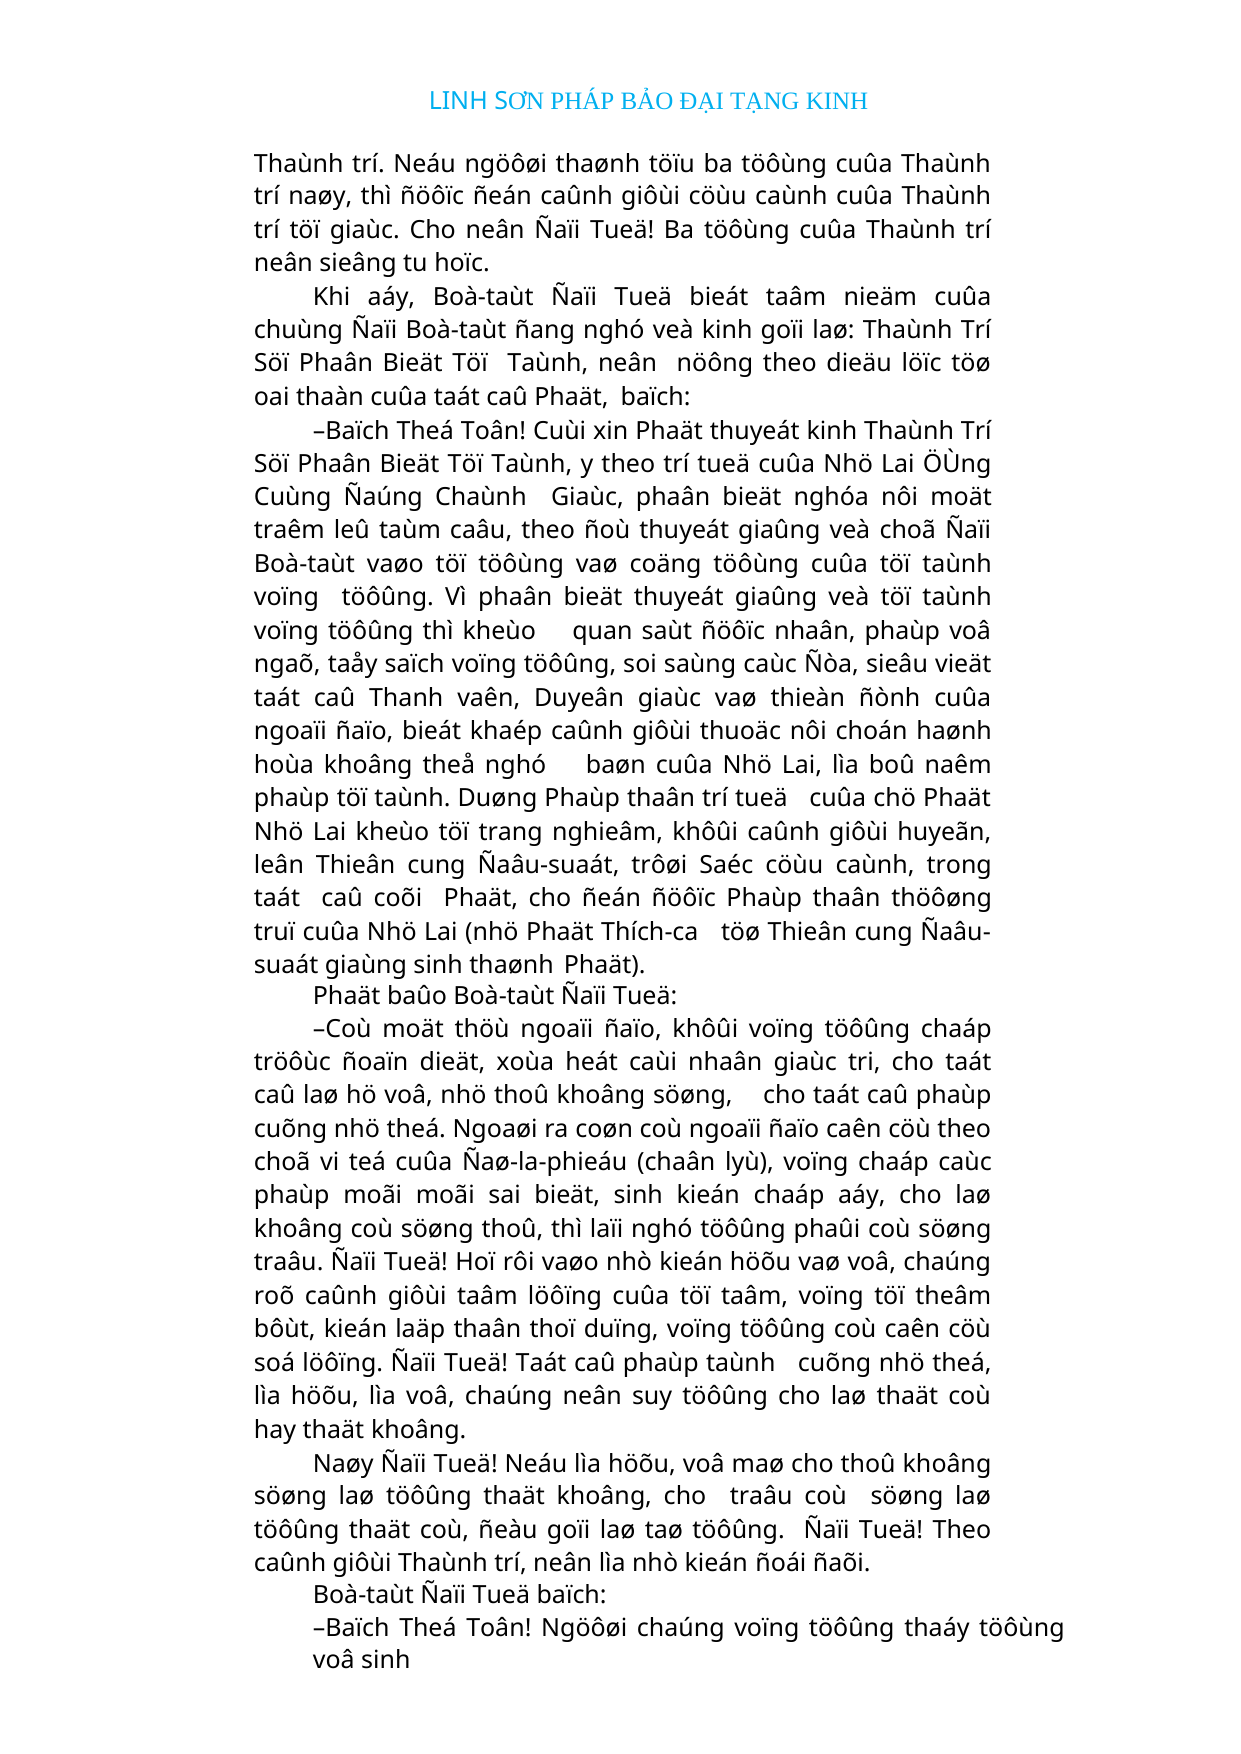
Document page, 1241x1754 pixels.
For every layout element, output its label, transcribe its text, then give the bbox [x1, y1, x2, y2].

text Naøy Ñaïi Tueä! Neáu lìa höõu, voâ maø cho thoû khoâng söøng laø töôûng thaät khoâng, cho traâu coù söøng laø töôûng thaät coù, ñeàu goïi laø taø töôûng. Ñaïi Tueä! Theo caûnh giôùi Thaùnh trí, neân lìa nhò kieán ñoái ñaõi. [254, 1445, 992, 1579]
text –Baïch Theá Toân! Ngöôøi chaúng voïng töôûng thaáy töôùng voâ sinh [313, 1610, 1065, 1675]
text Thaùnh trí. Neáu ngöôøi thaønh töïu ba töôùng cuûa Thaùnh trí naøy, thì ñöôïc ñeán caûnh giôùi cöùu caùnh cuûa Thaùnh trí töï giaùc. Cho neân Ñaïi Tueä! Ba töôùng cuûa Thaùnh trí neân sieâng tu hoïc. [254, 145, 992, 279]
text Phaät baûo Boà-taùt Ñaïi Tueä: [313, 981, 1065, 1011]
text –Baïch Theá Toân! Cuùi xin Phaät thuyeát kinh Thaùnh Trí Söï Phaân Bieät Töï Taùnh, y theo trí tueä cuûa Nhö Lai ÖÙng Cuùng Ñaúng Chaùnh Giaùc, phaân bieät nghóa nôi moät traêm leû taùm caâu, theo ñoù thuyeát giaûng veà choã Ñaïi Boà-taùt vaøo töï töôùng vaø coäng töôùng cuûa töï taùnh voïng töôûng. Vì phaân bieät thuyeát giaûng veà töï taùnh voïng töôûng thì kheùo quan saùt ñöôïc nhaân, phaùp voâ ngaõ, taåy saïch voïng töôûng, soi saùng caùc Ñòa, sieâu vieät taát caû Thanh vaên, Duyeân giaùc vaø thieàn ñònh cuûa ngoaïi ñaïo, bieát khaép caûnh giôùi thuoäc nôi choán haønh hoùa khoâng theå nghó baøn cuûa Nhö Lai, lìa boû naêm phaùp töï taùnh. Duøng Phaùp thaân trí tueä cuûa chö Phaät Nhö Lai kheùo töï trang nghieâm, khôûi caûnh giôùi huyeãn, leân Thieân cung Ñaâu-suaát, trôøi Saéc cöùu caùnh, trong taát caû coõi Phaät, cho ñeán ñöôïc Phaùp thaân thöôøng truï cuûa Nhö Lai (nhö Phaät Thích-ca töø Thieân cung Ñaâu-suaát giaùng sinh thaønh Phaät). [254, 413, 992, 981]
text Boà-taùt Ñaïi Tueä baïch: [313, 1579, 1065, 1610]
text Khi aáy, Boà-taùt Ñaïi Tueä bieát taâm nieäm cuûa chuùng Ñaïi Boà-taùt ñang nghó veà kinh goïi laø: Thaùnh Trí Söï Phaân Bieät Töï Taùnh, neân nöông theo dieäu löïc töø oai thaàn cuûa taát caû Phaät, baïch: [254, 279, 992, 413]
text –Coù moät thöù ngoaïi ñaïo, khôûi voïng töôûng chaáp tröôùc ñoaïn dieät, xoùa heát caùi nhaân giaùc tri, cho taát caû laø hö voâ, nhö thoû khoâng söøng, cho taát caû phaùp cuõng nhö theá. Ngoaøi ra coøn coù ngoaïi ñaïo caên cöù theo choã vi teá cuûa Ñaø-la-phieáu (chaân lyù), voïng chaáp caùc phaùp moãi moãi sai bieät, sinh kieán chaáp aáy, cho laø khoâng coù söøng thoû, thì laïi nghó töôûng phaûi coù söøng traâu. Ñaïi Tueä! Hoï rôi vaøo nhò kieán höõu vaø voâ, chaúng roõ caûnh giôùi taâm löôïng cuûa töï taâm, voïng töï theâm bôùt, kieán laäp thaân thoï duïng, voïng töôûng coù caên cöù soá löôïng. Ñaïi Tueä! Taát caû phaùp taùnh cuõng nhö theá, lìa höõu, lìa voâ, chaúng neân suy töôûng cho laø thaät coù hay thaät khoâng. [254, 1011, 992, 1445]
